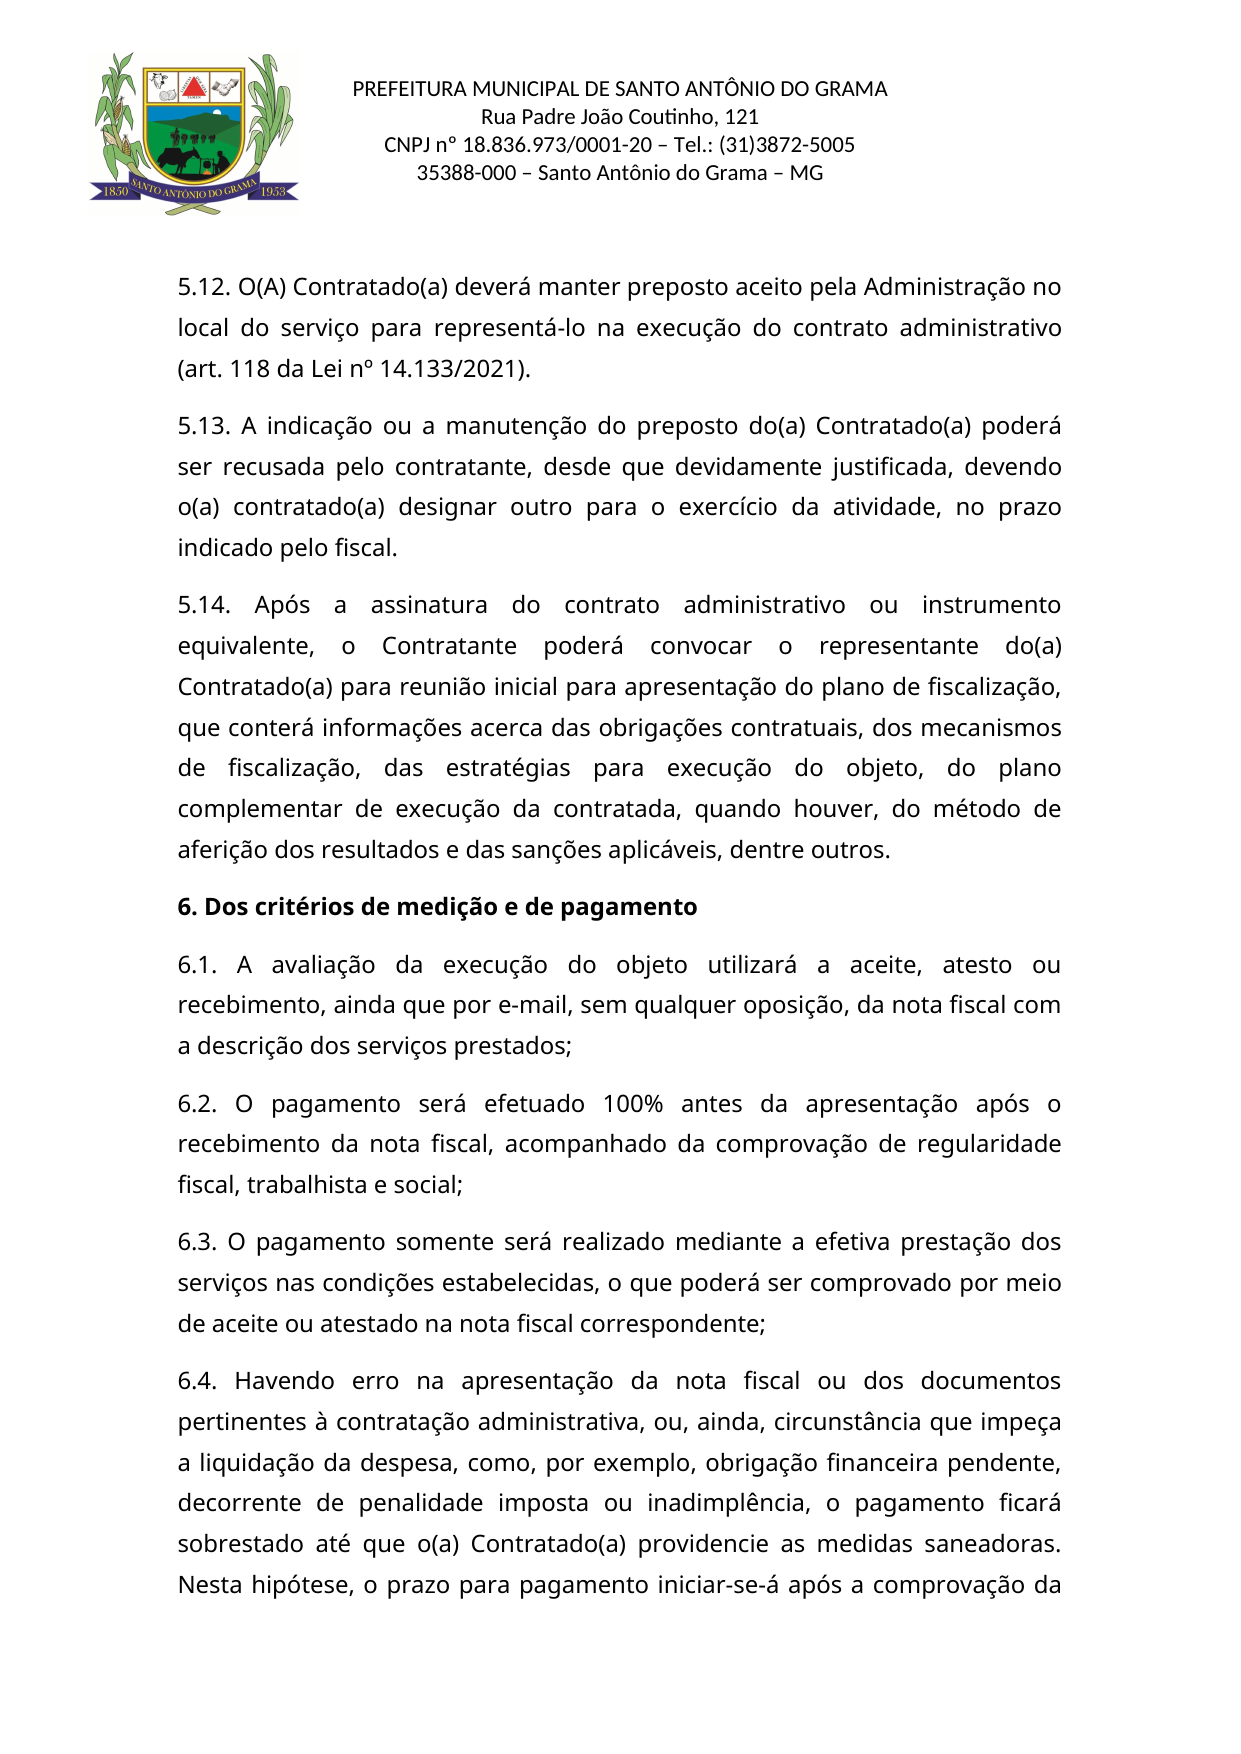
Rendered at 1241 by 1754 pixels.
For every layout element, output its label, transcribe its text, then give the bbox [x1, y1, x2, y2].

text 5.13. A indicação ou a manutenção do preposto do(a) Contratado(a) poderá ser recusada pelo contratante, desde que devidamente justificada, devendo o(a) contratado(a) designar outro para o exercício da atividade, no prazo indicado pelo fiscal. [177, 409, 1063, 563]
picture [88, 51, 300, 216]
text 6. Dos critérios de medição e de pagamento [177, 890, 1063, 923]
text 6.2. O pagamento será efetuado 100% antes da apresentação após o recebimento da nota fiscal, acompanhado da comprovação de regularidade fiscal, trabalhista e social; [177, 1086, 1063, 1200]
text 5.12. O(A) Contratado(a) deverá manter preposto aceito pela Administração no local do serviço para representá-lo na execução do contrato administrativo (art. 118 da Lei nº 14.133/2021). [177, 270, 1063, 384]
text 6.3. O pagamento somente será realizado mediante a efetiva prestação dos serviços nas condições estabelecidas, o que poderá ser comprovado por meio de aceite ou atestado na nota fiscal correspondente; [177, 1225, 1063, 1339]
text 6.1. A avaliação da execução do objeto utilizará a aceite, atesto ou recebimento, ainda que por e-mail, sem qualquer oposição, da nota fiscal com a descrição dos serviços prestados; [177, 947, 1063, 1062]
text 5.14. Após a assinatura do contrato administrativo ou instrumento equivalente, o Contratante poderá convocar o representante do(a) Contratado(a) para reunião inicial para apresentação do plano de fiscalização, que conterá informações acerca das obrigações contratuais, dos mecanismos de fiscalização, das estratégias para execução do objeto, do plano complementar de execução da contratada, quando houver, do método de aferição dos resultados e das sanções aplicáveis, dentre outros. [177, 588, 1063, 865]
